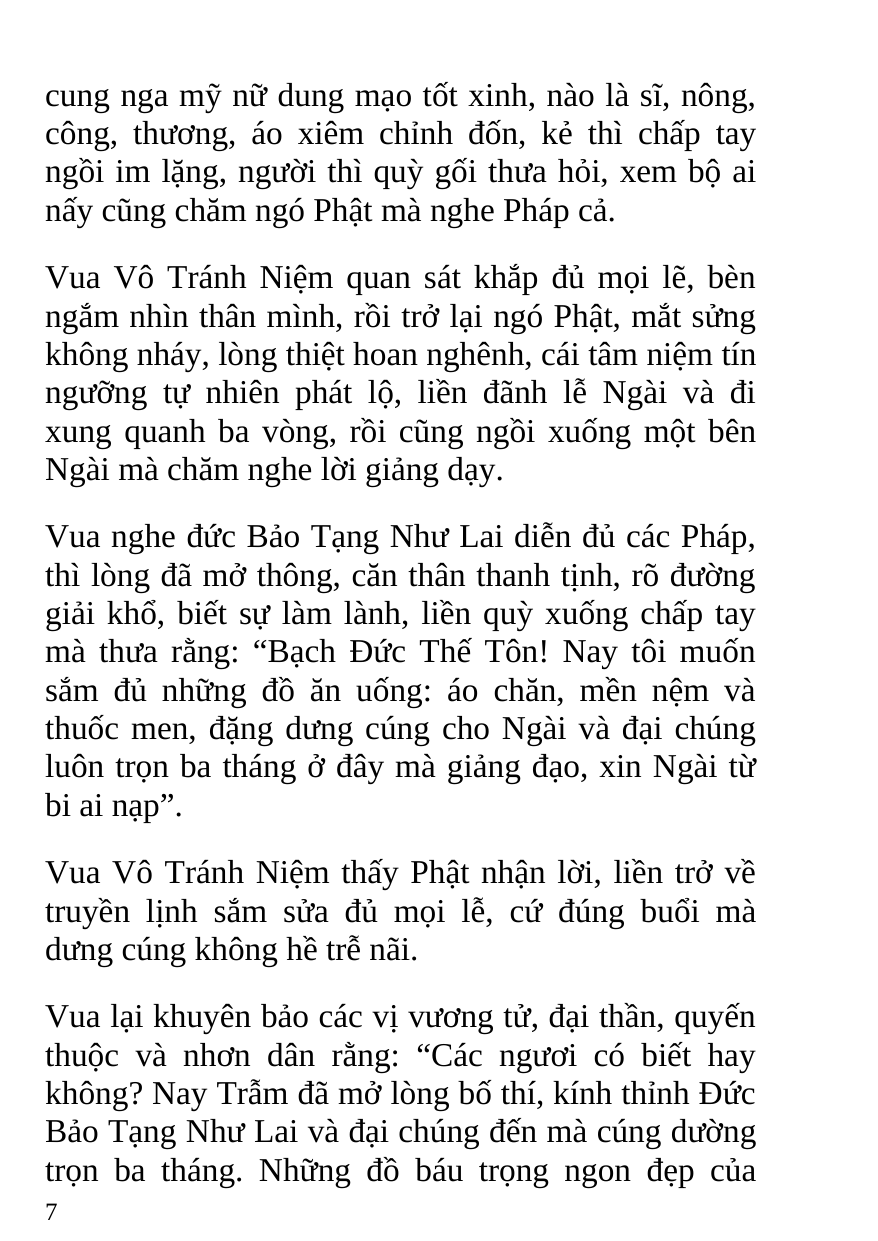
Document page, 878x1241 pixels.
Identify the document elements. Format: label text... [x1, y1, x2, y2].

text Vua Vô Tránh Niệm quan sát khắp đủ mọi lẽ, bèn ngắm nhìn thân mình, rồi trở lại ngó Phật, mắt sửng không nháy, lòng thiệt hoan nghênh, cái tâm niệm tín ngưỡng tự nhiên phát lộ, liền đãnh lễ Ngài và đi xung quanh ba vòng, rồi cũng ngồi xuống một bên Ngài mà chăm nghe lời giảng dạy. [45, 257, 757, 487]
text Vua Vô Tránh Niệm thấy Phật nhận lời, liền trở về truyền lịnh sắm sửa đủ mọi lễ, cứ đúng buổi mà dưng cúng không hề trễ nãi. [45, 852, 757, 967]
text Vua nghe đức Bảo Tạng Như Lai diễn đủ các Pháp, thì lòng đã mở thông, căn thân thanh tịnh, rõ đường giải khổ, biết sự làm lành, liền quỳ xuống chấp tay mà thưa rằng: “Bạch Đức Thế Tôn! Nay tôi muốn sắm đủ những đồ ăn uống: áo chăn, mền nệm và thuốc men, đặng dưng cúng cho Ngài và đại chúng luôn trọn ba tháng ở đây mà giảng đạo, xin Ngài từ bi ai nạp”. [45, 517, 757, 823]
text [45, 75, 757, 228]
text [45, 997, 757, 1188]
